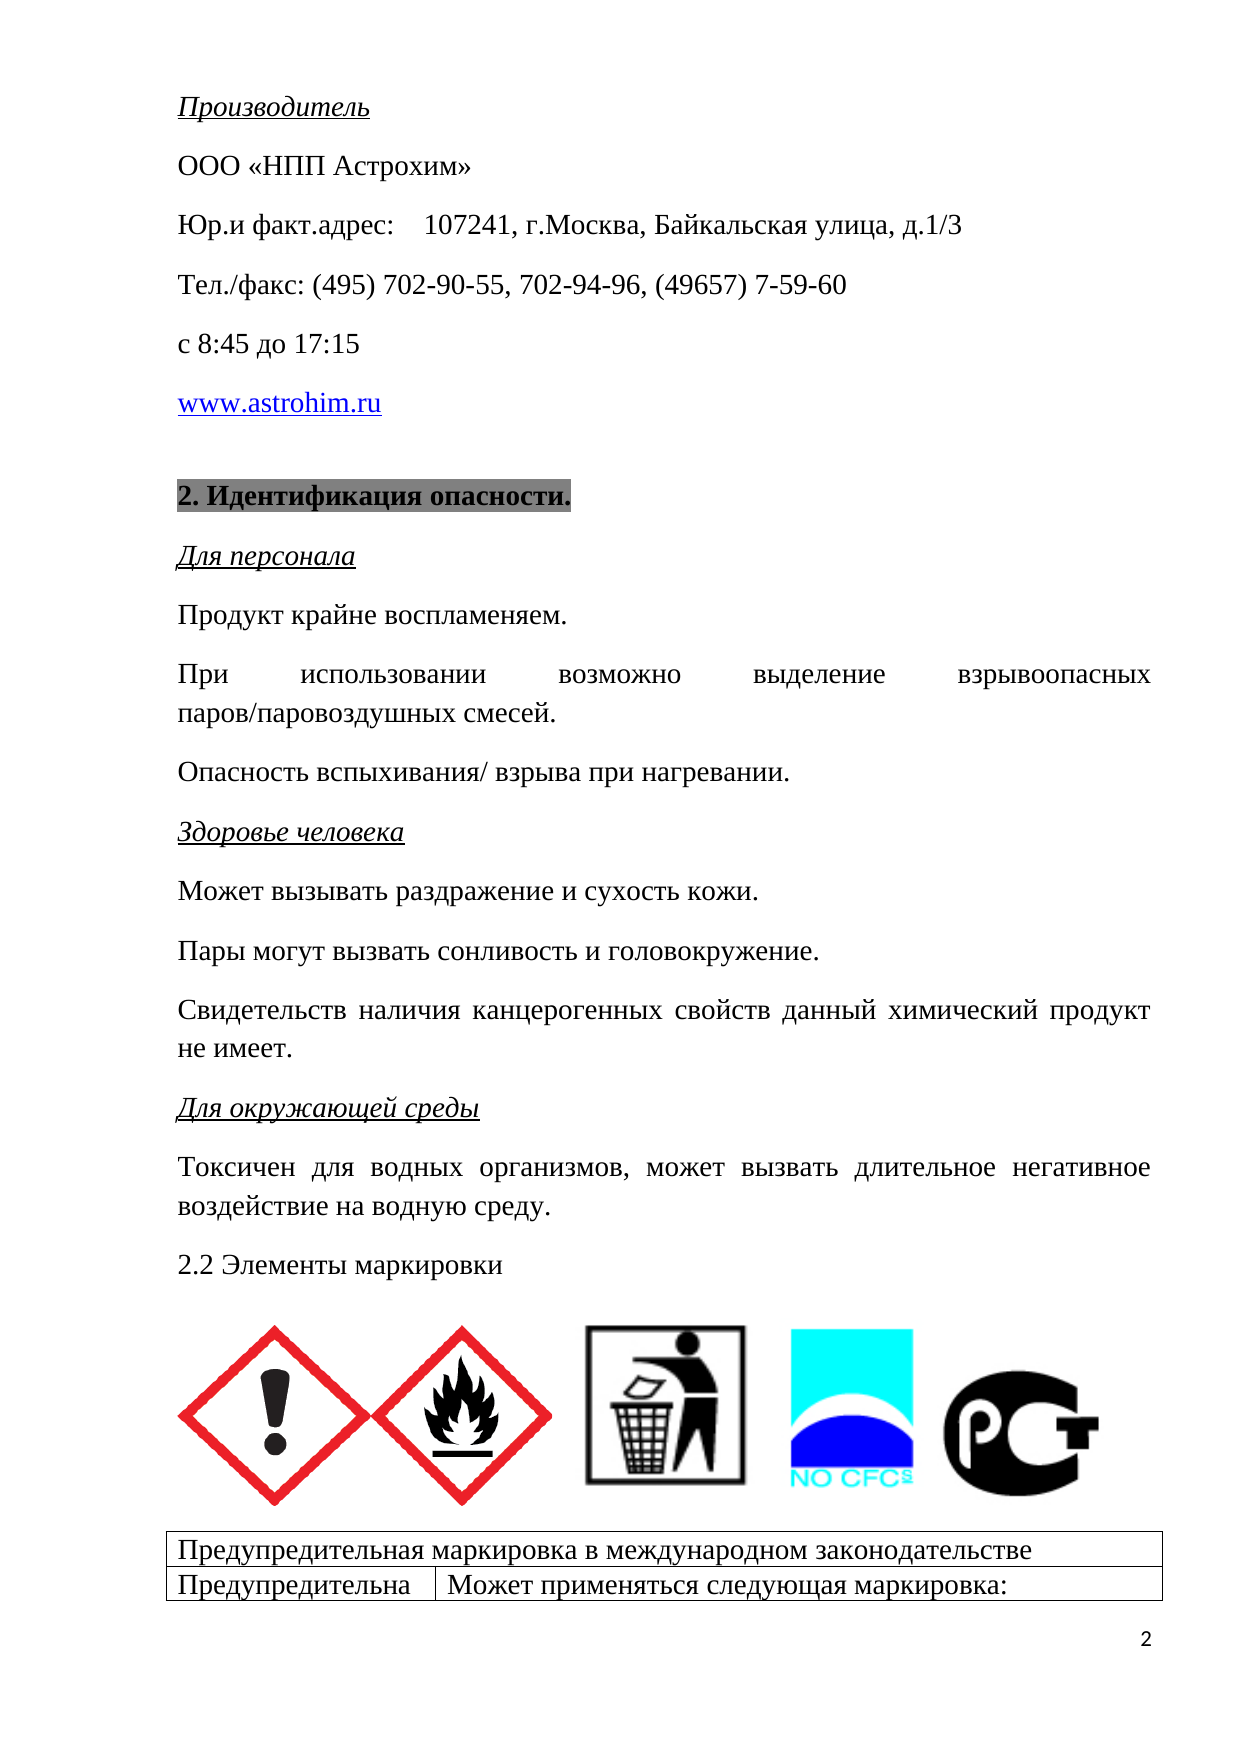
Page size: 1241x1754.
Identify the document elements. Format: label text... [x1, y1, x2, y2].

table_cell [436, 1567, 1162, 1600]
text Производитель [177, 89, 1152, 122]
text 2.2 Элементы маркировки [177, 1247, 1152, 1281]
picture [177, 1325, 553, 1506]
text Тел./факс: (495) 702-90-55, 702-94-96, (49657) 7-59-60 [177, 267, 1152, 300]
text ООО «НПП Астрохим» [177, 148, 1152, 182]
text Токсичен для водных организмов, может вызвать длительное негативное воздействие на водную среду. [177, 1149, 1152, 1221]
text Юр.и факт.адрес: 107241, г.Москва, Байкальская улица, д.1/3 [177, 207, 1152, 241]
text Пары могут вызвать сонливость и головокружение. [177, 933, 1152, 966]
text Свидетельств наличия канцерогенных свойств данный химический продукт не имеет. [177, 992, 1152, 1064]
table_header Предупредительная маркировка в международном законодательстве [167, 1532, 1162, 1566]
text Здоровье человека [177, 814, 1152, 847]
text Опасность вспыхивания/ взрыва при нагревании. [177, 754, 1152, 788]
text Для персонала [177, 538, 1152, 571]
text 2. Идентификация опасности. [177, 478, 1152, 512]
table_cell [167, 1567, 435, 1600]
text Может вызывать раздражение и сухость кожи. [177, 873, 1152, 907]
text с 8:45 до 17:15 [177, 326, 1152, 360]
text При использовании возможно выделение взрывоопасных паров/паровоздушных смесей. [177, 657, 1152, 729]
text Продукт крайне воспламеняем. [177, 597, 1152, 631]
picture [559, 1306, 1107, 1506]
text www.astrohim.ru [177, 386, 1152, 419]
text Для окружающей среды [177, 1090, 1152, 1123]
